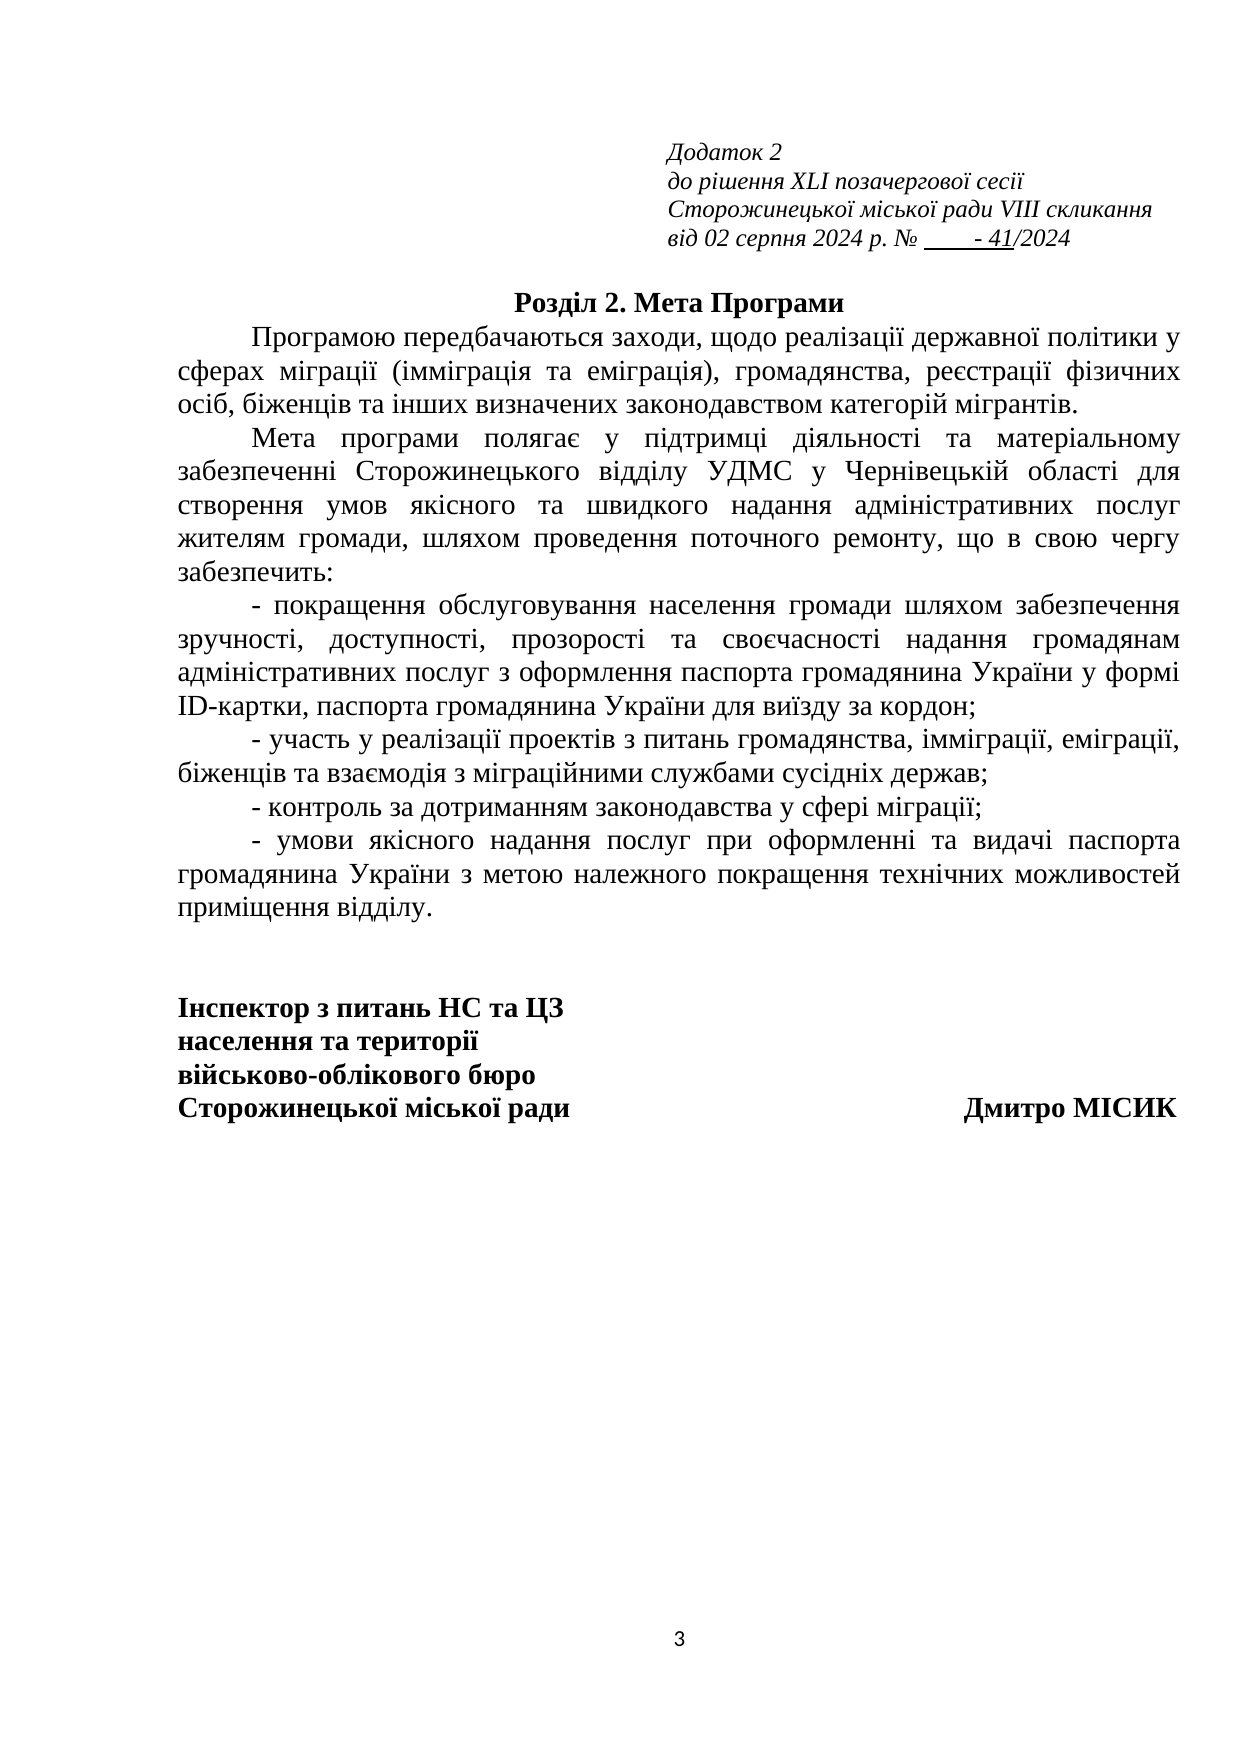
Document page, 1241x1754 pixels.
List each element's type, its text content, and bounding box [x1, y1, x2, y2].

text - покращення обслуговування населення громади шляхом забезпечення зручності, доступності, прозорості та своєчасності надання громадянам адміністративних послуг з оформлення паспорта громадянина України у формі ID-картки, паспорта громадянина України для виїзду за кордон; [177, 587, 1181, 722]
text - умови якісного надання послуг при оформленні та видачі паспорта громадянина України з метою належного покращення технічних можливостей приміщення відділу. [177, 822, 1181, 923]
text від 02 серпня 2024 р. № - 41/2024 [667, 223, 1181, 252]
text Програмою передбачаються заходи, щодо реалізації державної політики у сферах міграції (імміграція та еміграція), громадянства, реєстрації фізичних осіб, біженців та інших визначених законодавством категорій мігрантів. [177, 319, 1181, 420]
text населення та території [177, 1023, 1181, 1057]
text до рішення ХLІ позачергової сесії [667, 166, 1181, 194]
text Сторожинецької міської ради Дмитро МІСИК [177, 1091, 1181, 1124]
text військово-облікового бюро [177, 1057, 1181, 1091]
text Мета програми полягає у підтримці діяльності та матеріальному забезпеченні Сторожинецького відділу УДМС у Чернівецькій області для створення умов якісного та швидкого надання адміністративних послуг жителям громади, шляхом проведення поточного ремонту, що в свою чергу забезпечить: [177, 420, 1181, 587]
text Розділ 2. Мета Програми [177, 286, 1181, 319]
text Додаток 2 [667, 137, 1181, 166]
text - контроль за дотриманням законодавства у сфері міграції; [177, 789, 1181, 822]
text Інспектор з питань НС та ЦЗ [177, 990, 1181, 1023]
text - участь у реалізації проектів з питань громадянства, імміграції, еміграції, біженців та взаємодія з міграційними службами сусідніх держав; [177, 722, 1181, 789]
text Сторожинецької міської ради VIII скликання [667, 194, 1181, 223]
